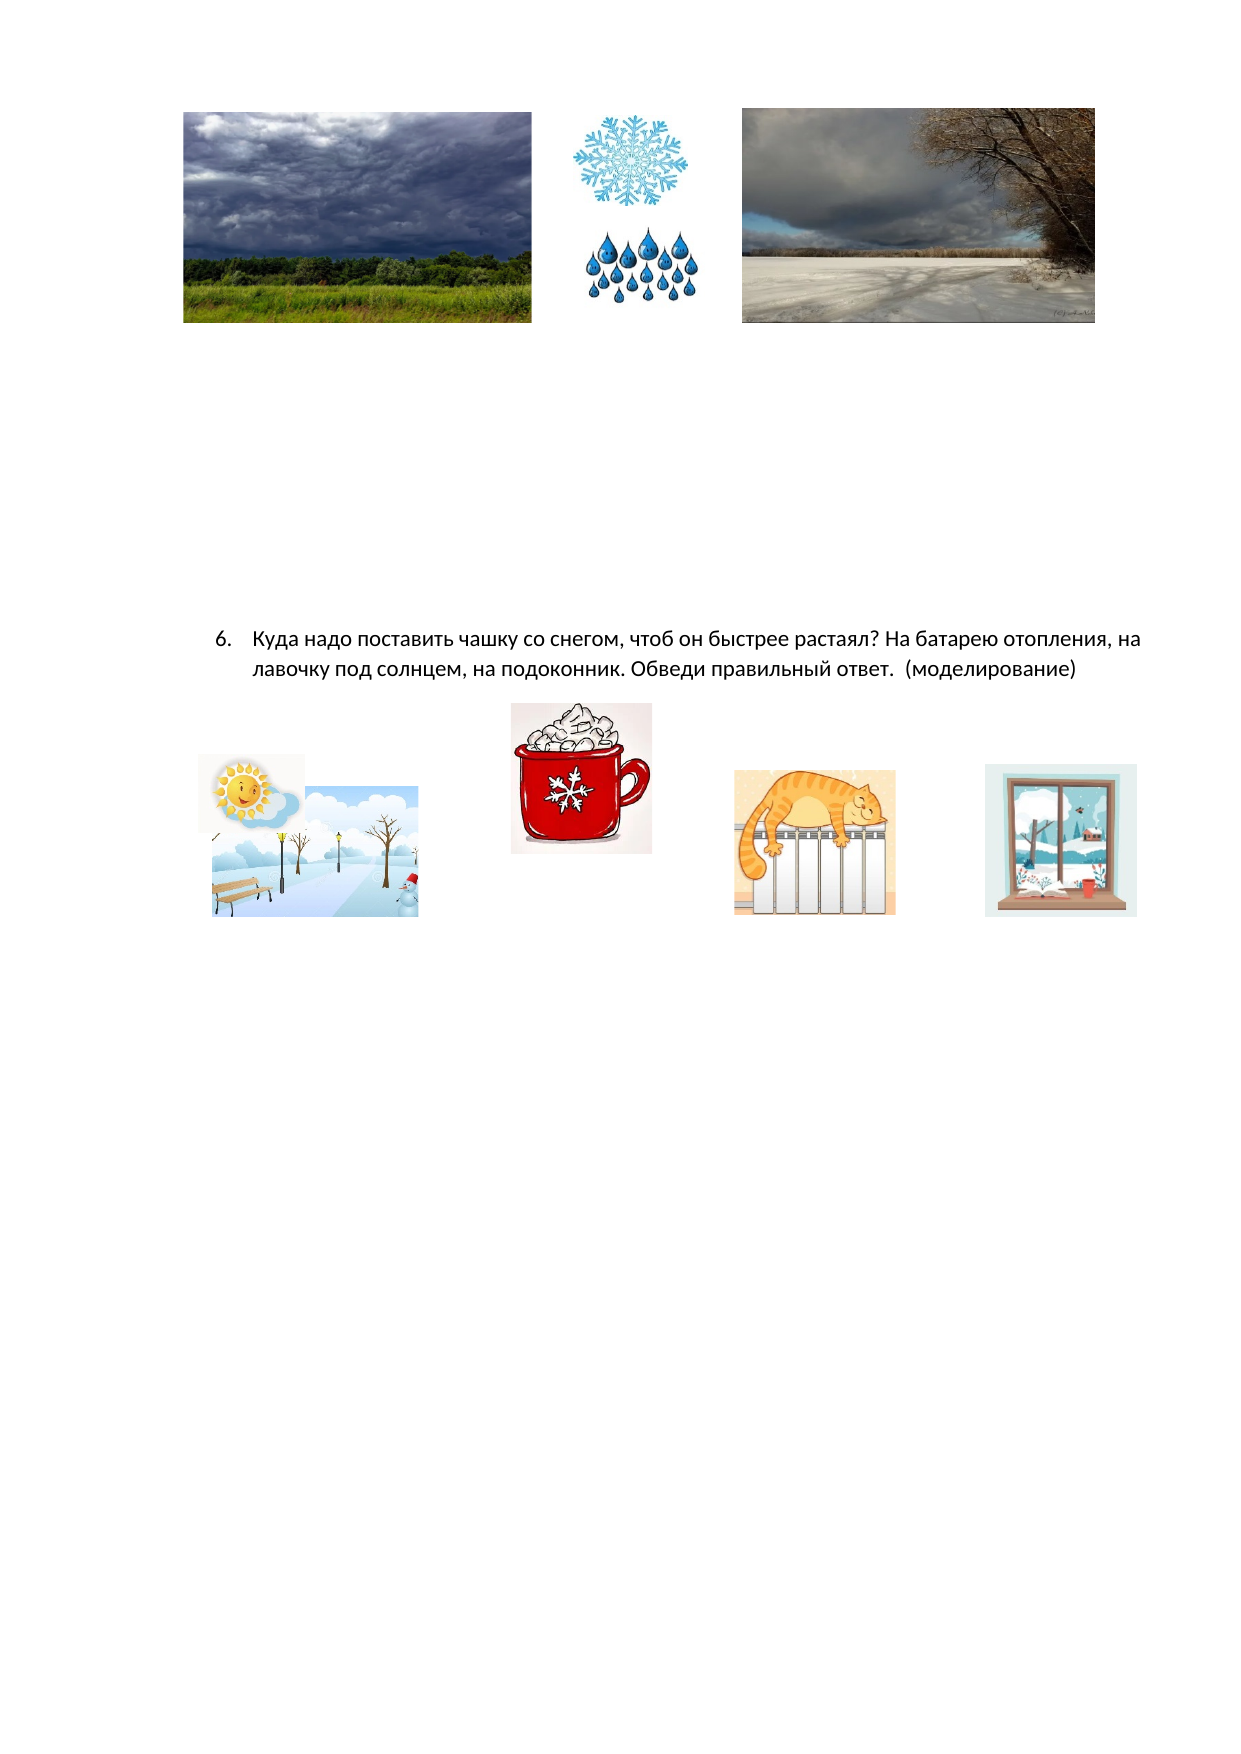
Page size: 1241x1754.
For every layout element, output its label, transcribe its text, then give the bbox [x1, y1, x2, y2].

picture [573, 115, 688, 206]
picture [183, 112, 533, 323]
picture [198, 754, 419, 917]
picture [573, 219, 715, 311]
list Куда надо поставить чашку со снегом, чтоб он быстрее растаял? На батарею отопления, на лавочку под солнцем, на подоконник. Обведи правильный ответ. (моделирование) [215, 624, 1152, 682]
picture [742, 108, 1095, 323]
picture [985, 764, 1137, 917]
picture [734, 770, 896, 915]
picture [510, 703, 653, 854]
